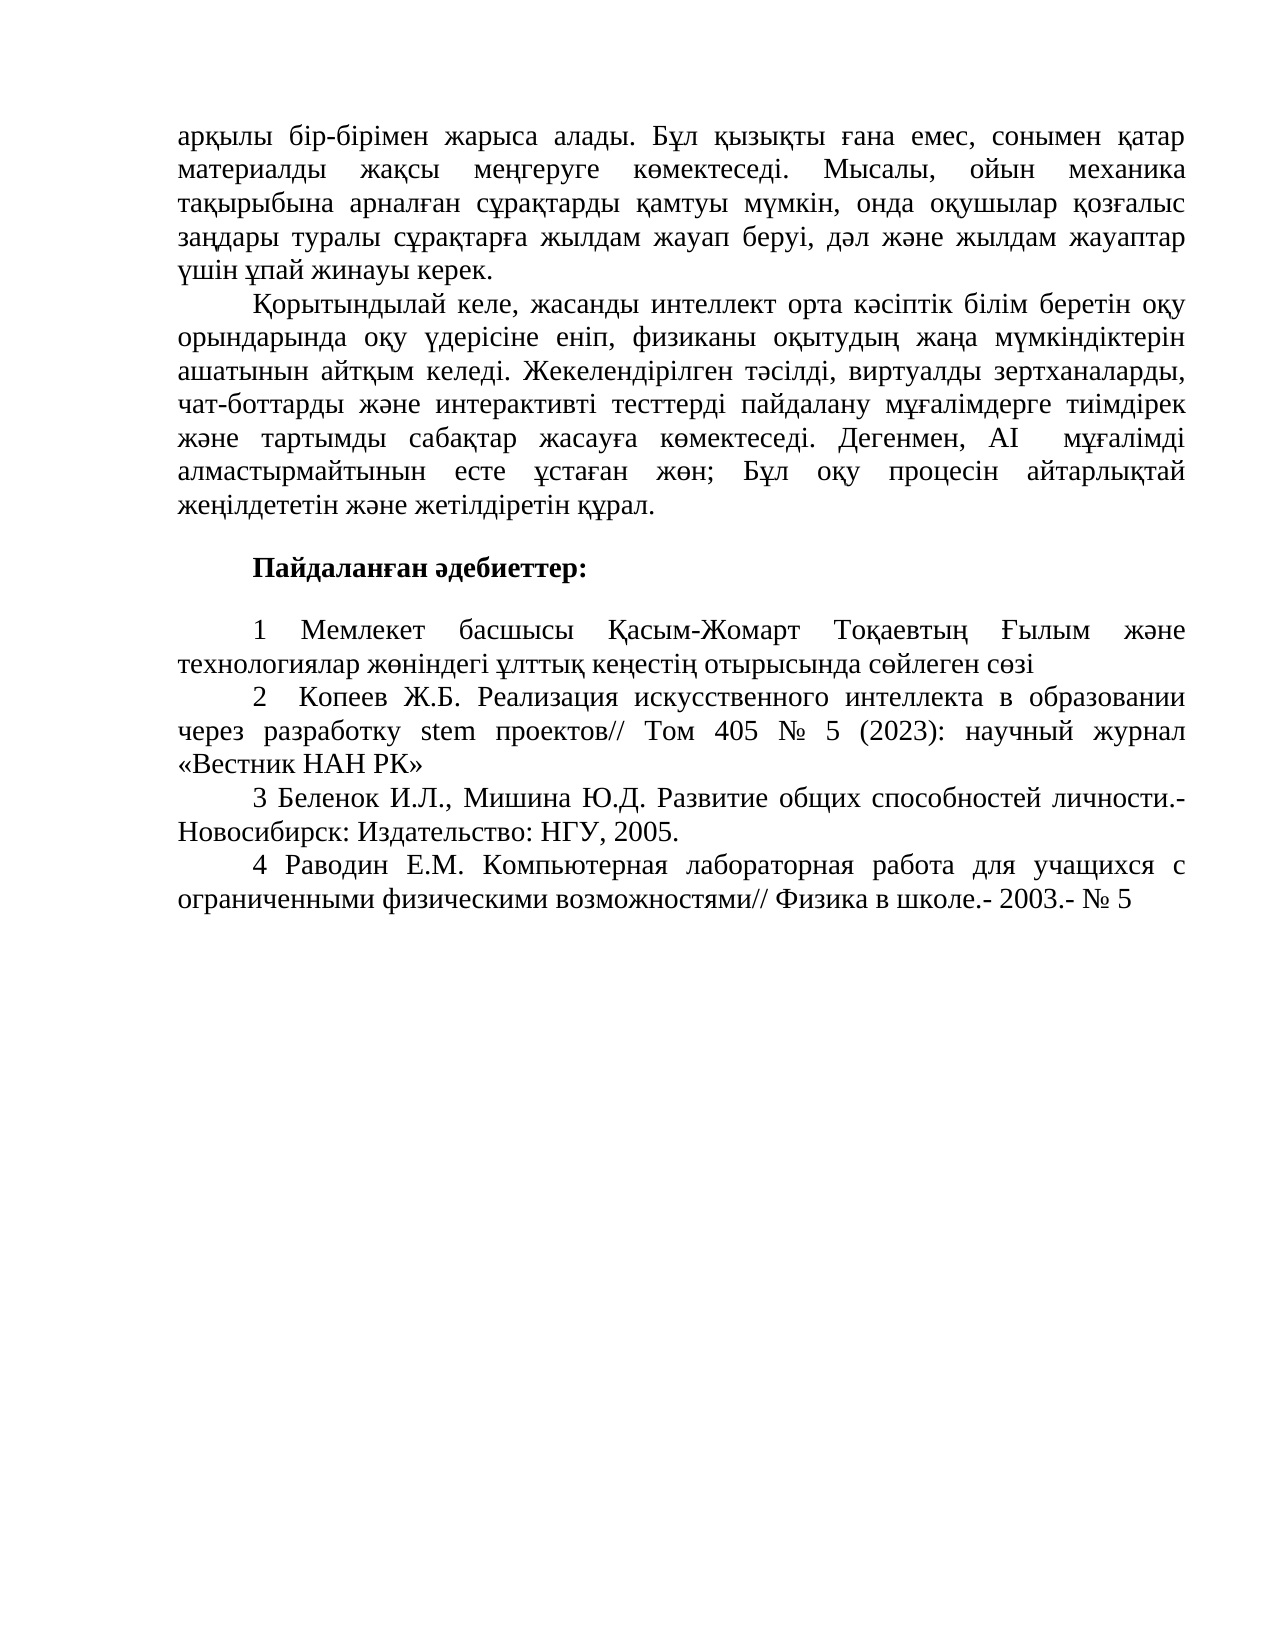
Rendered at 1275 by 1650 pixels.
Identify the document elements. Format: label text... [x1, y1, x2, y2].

list Пайдаланған әдебиеттер: [252, 550, 1186, 583]
text 4 Раводин Е.М. Компьютерная лабораторная работа для учащихся с ограниченными физическими возможностями// Физика в школе.- 2003.- № 5 [177, 847, 1186, 914]
text Қорытындылай келе, жасанды интеллект орта кәсіптік білім беретін оқу орындарында оқу үдерісіне еніп, физиканы оқытудың жаңа мүмкіндіктерін ашатынын айтқым келеді. Жекелендірілген тәсілді, виртуалды зертханаларды, чат-боттарды және интерактивті тесттерді пайдалану мұғалімдерге тиімдірек және тартымды сабақтар жасауға көмектеседі. Дегенмен, AI мұғалімді алмастырмайтынын есте ұстаған жөн; Бұл оқу процесін айтарлықтай жеңілдететін және жетілдіретін құрал. [177, 286, 1186, 521]
text 2 Копеев Ж.Б. Реализация искусственного интеллекта в образовании через разработку stem проектов// Том 405 № 5 (2023): научный журнал «Вестник НАН РК» [177, 679, 1186, 780]
text 3 Беленок И.Л., Мишина Ю.Д. Развитие общих способностей личности.- Новосибирск: Издательство: НГУ, 2005. [177, 780, 1186, 847]
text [177, 118, 1186, 286]
text 1 Мемлекет басшысы Қасым-Жомарт Тоқаевтың Ғылым және технологиялар жөніндегі ұлттық кеңестің отырысында сөйлеген сөзі [177, 612, 1186, 679]
